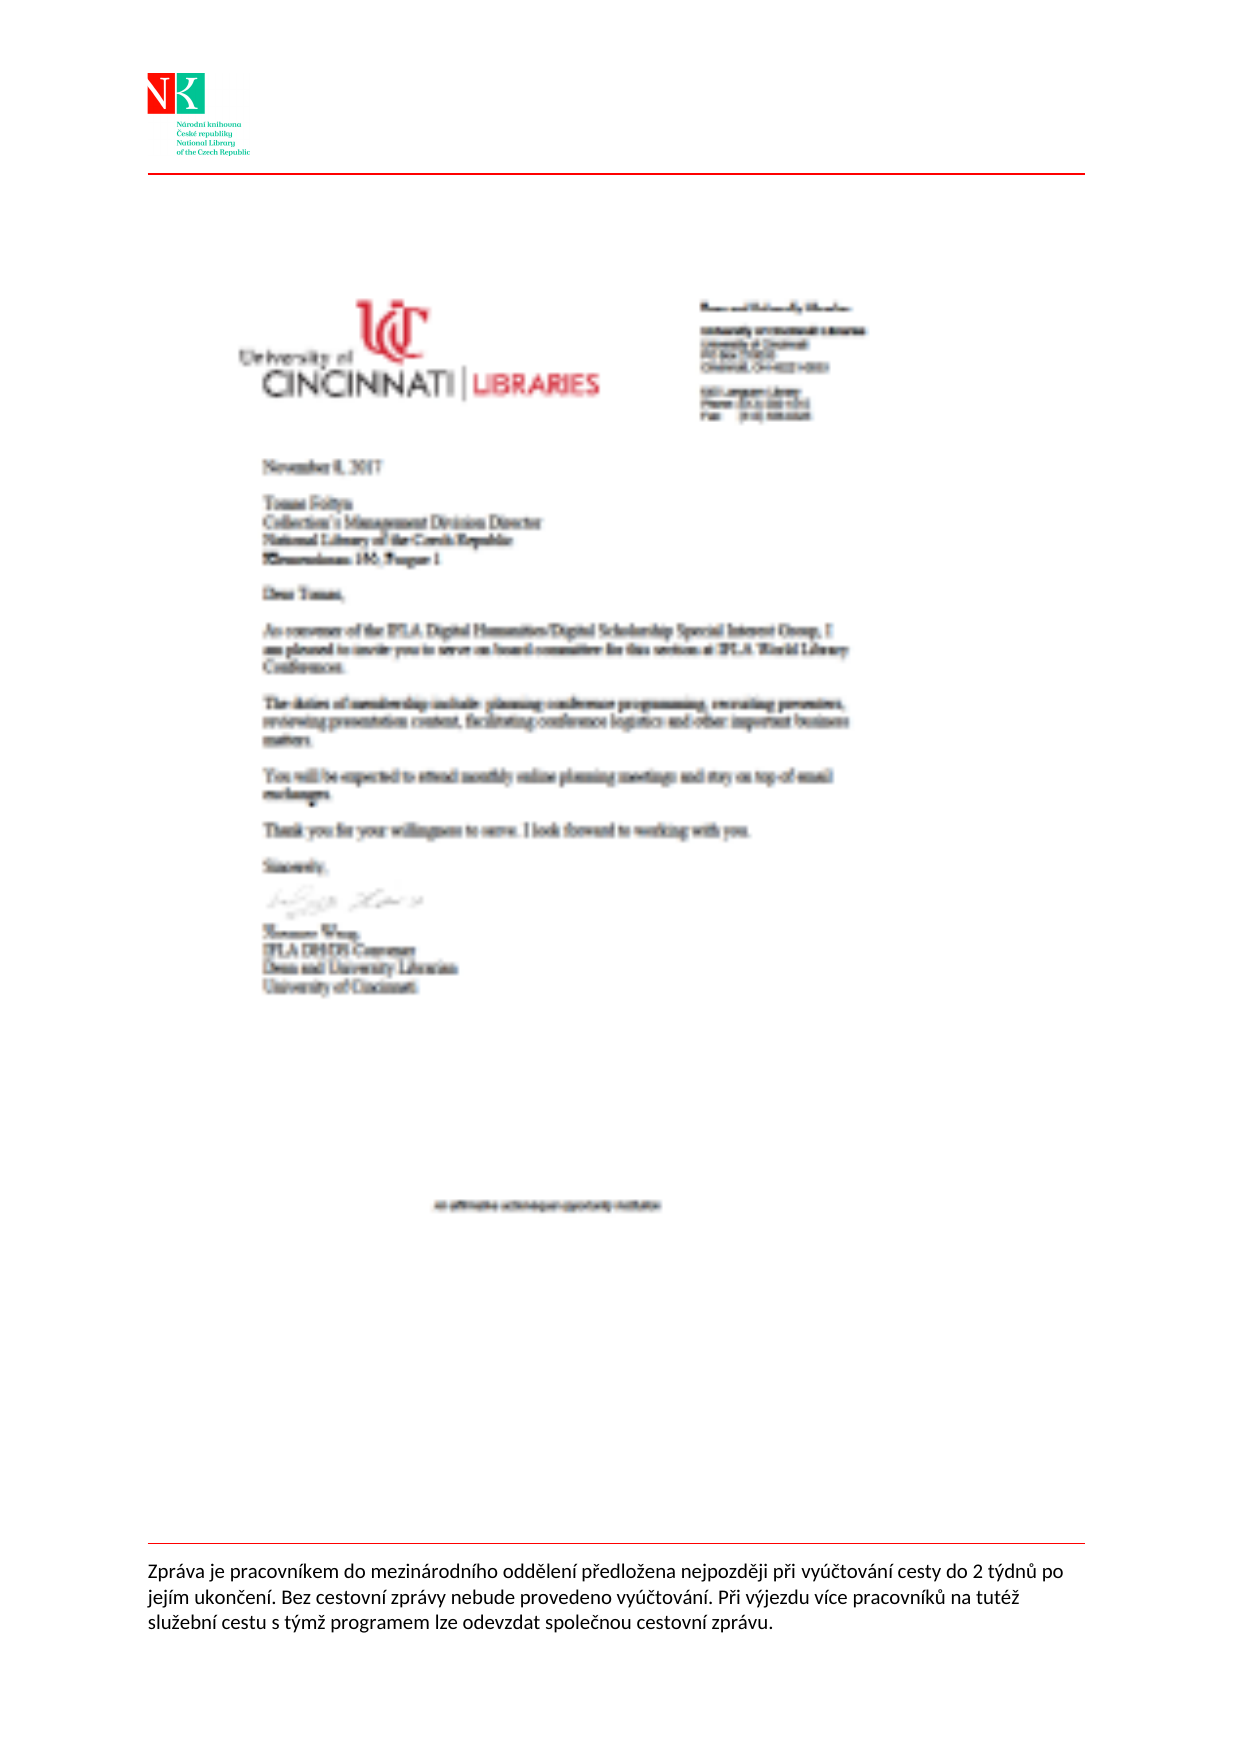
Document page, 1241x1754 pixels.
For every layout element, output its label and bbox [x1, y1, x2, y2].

picture [147, 73, 250, 156]
